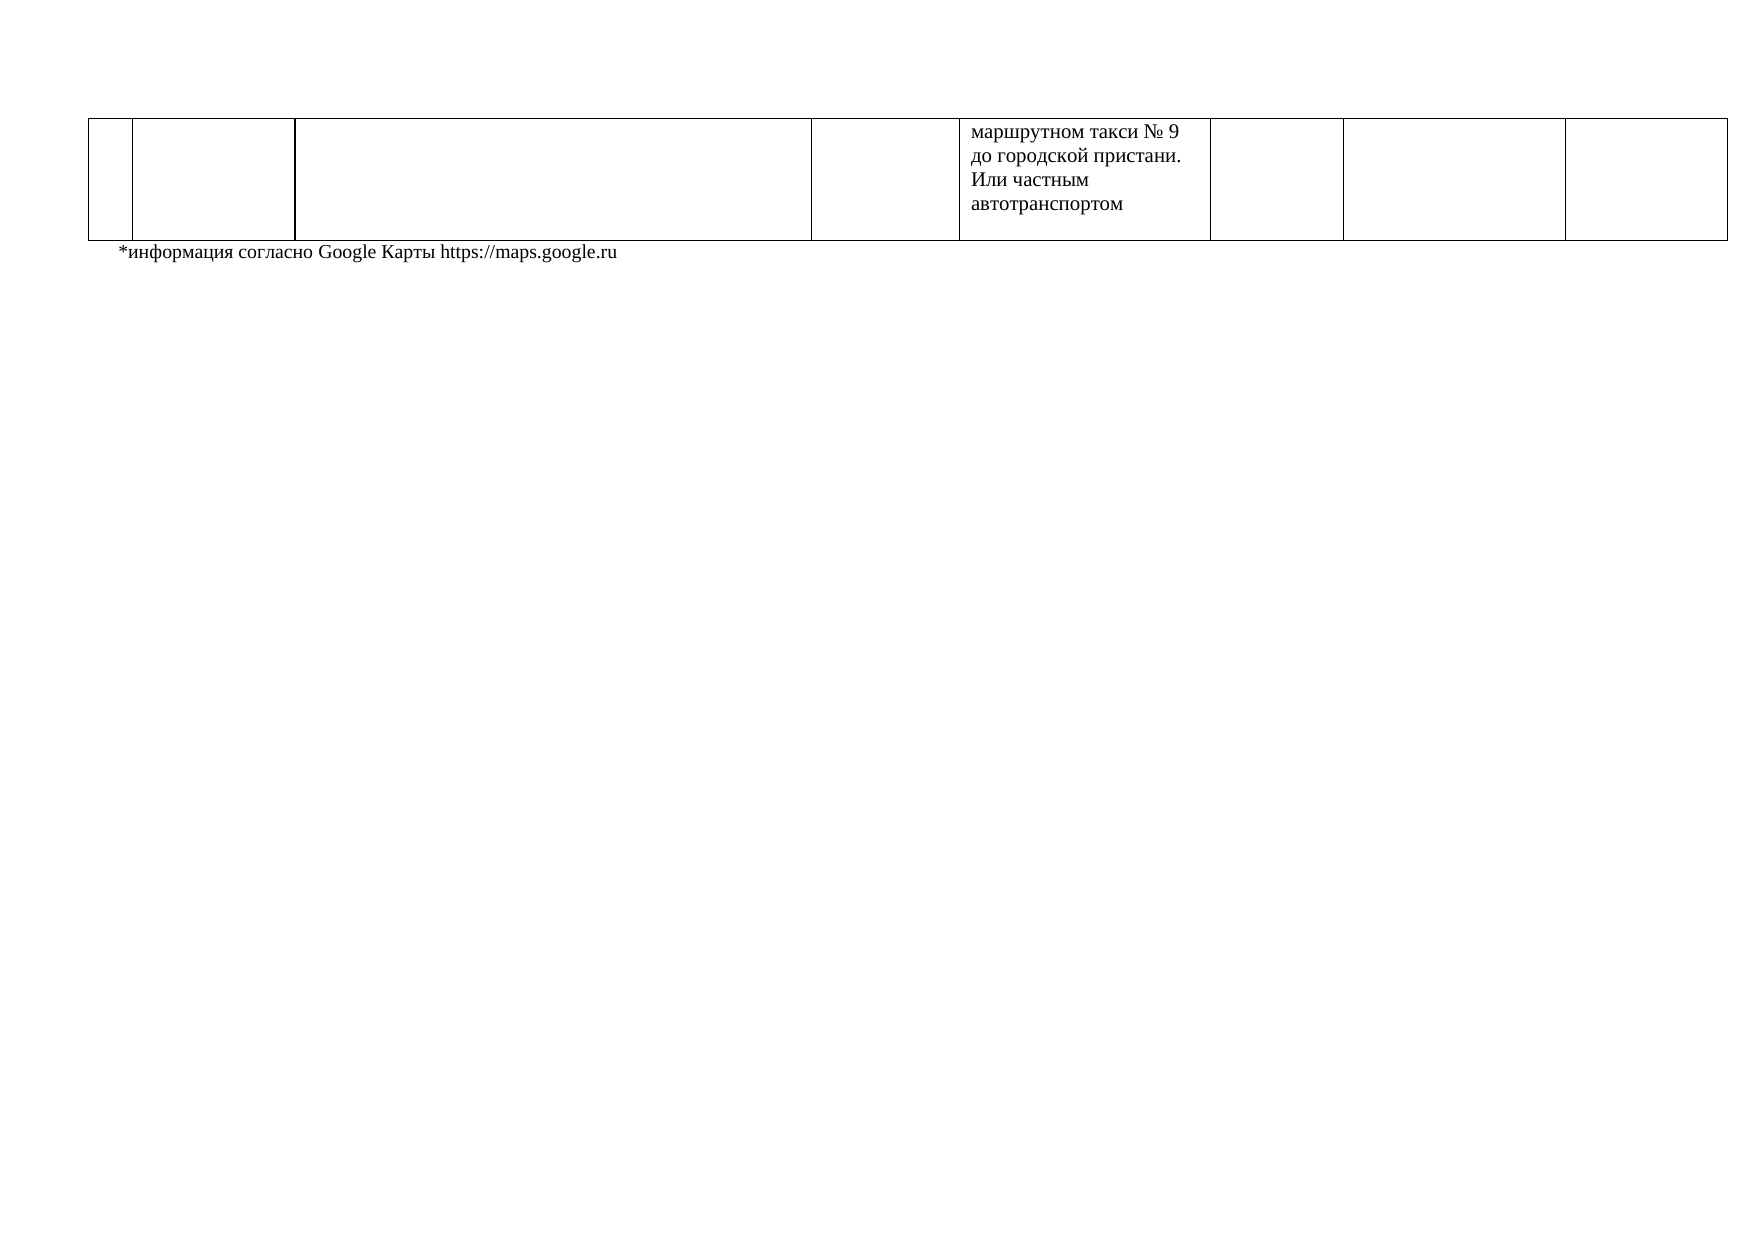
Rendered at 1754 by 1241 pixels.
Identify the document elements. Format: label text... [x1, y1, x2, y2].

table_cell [1211, 119, 1343, 239]
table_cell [296, 119, 811, 239]
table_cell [1566, 119, 1727, 239]
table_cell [812, 119, 959, 239]
text *информация согласно Google Карты https://maps.google.ru [118, 241, 1636, 263]
table_cell [89, 119, 132, 239]
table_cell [960, 119, 1210, 239]
table_cell [1344, 119, 1565, 239]
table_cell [133, 119, 294, 239]
